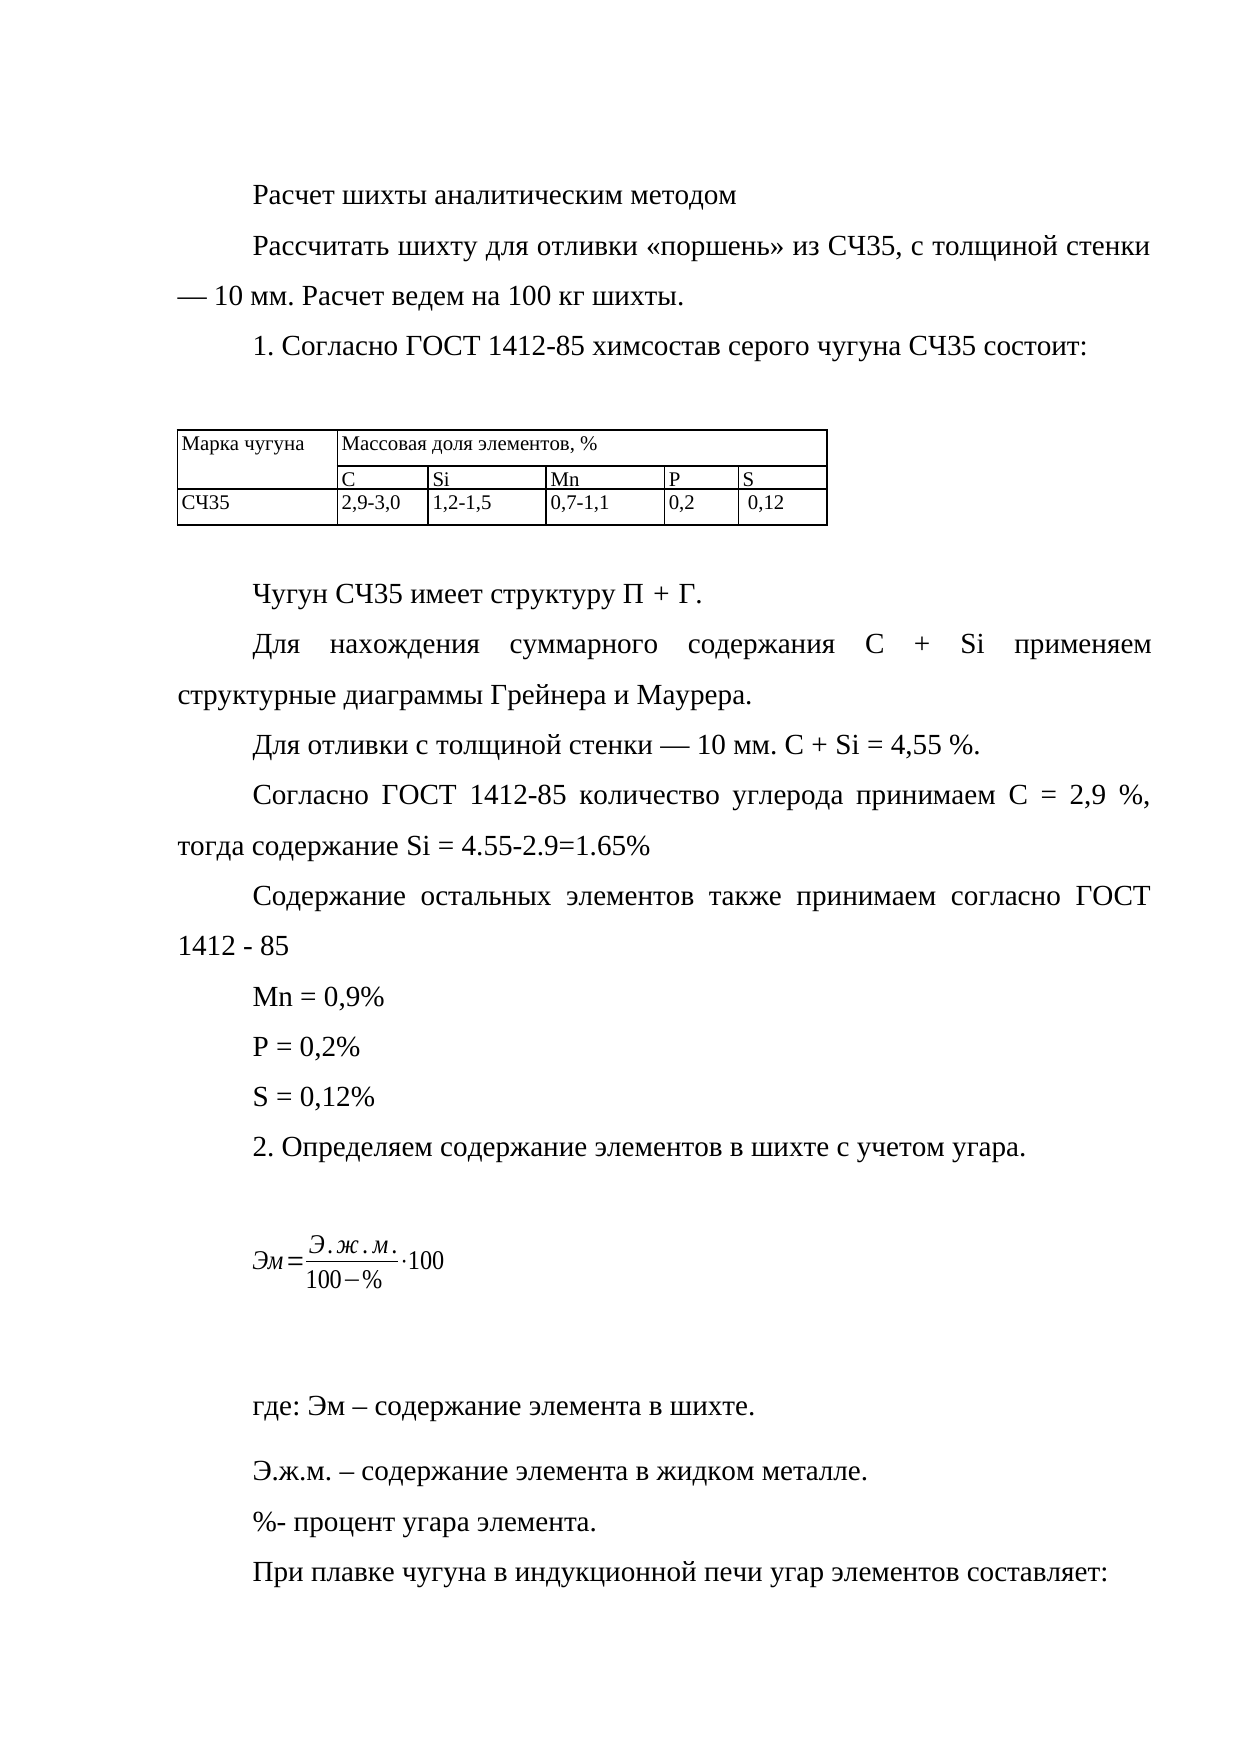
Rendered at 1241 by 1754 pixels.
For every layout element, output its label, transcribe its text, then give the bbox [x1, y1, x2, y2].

text Рассчитать шихту для отливки «поршень» из СЧ35, с толщиной стенки — 10 мм. Расчет ведем на 100 кг шихты. [177, 228, 1152, 312]
list Э.ж.м. – содержание элемента в жидком металле. [177, 1453, 1152, 1487]
text Для отливки с толщиной стенки — 10 мм. С + Si = 4,55 %. [177, 727, 1152, 761]
table_cell 0,7-1,1 [547, 490, 664, 524]
table_cell С [338, 467, 427, 488]
text Чугун СЧ35 имеет структуру П + Г. [177, 576, 1152, 610]
text Mn = 0,9% [177, 979, 1152, 1012]
table_cell Si [429, 467, 545, 488]
list При плавке чугуна в индукционной печи угар элементов составляет: [177, 1554, 1152, 1588]
table_header Массовая доля элементов, % [338, 431, 826, 465]
text 1. Согласно ГОСТ 1412-85 химсостав серого чугуна СЧ35 состоит: [177, 328, 1152, 362]
text Согласно ГОСТ 1412-85 количество углерода принимаем С = 2,9 %, тогда содержание Si = 4.55-2.9=1.65% [177, 777, 1152, 861]
table_cell 1,2-1,5 [429, 490, 545, 524]
text Для нахождения суммарного содержания С + Si применяем структурные диаграммы Грейнера и Маурера. [177, 626, 1152, 710]
table_cell [178, 465, 337, 488]
text 2. Определяем содержание элементов в шихте с учетом угара. [177, 1129, 1152, 1163]
text где: Эм – содержание элемента в шихте. [177, 1357, 1152, 1421]
table_header Марка чугуна [178, 431, 337, 465]
table_cell 0,12 [739, 490, 826, 524]
table_cell Mn [547, 467, 664, 488]
table_cell Р [665, 467, 738, 488]
list %- процент угара элемента. [177, 1504, 1152, 1537]
table_cell S [739, 467, 826, 488]
text Р = 0,2% [177, 1029, 1152, 1062]
table_cell 2,9-3,0 [338, 490, 427, 524]
table_cell 0,2 [665, 490, 738, 524]
table_cell СЧ35 [178, 490, 337, 524]
text Расчет шихты аналитическим методом [177, 177, 1152, 211]
text S = 0,12% [177, 1079, 1152, 1113]
text Содержание остальных элементов также принимаем согласно ГОСТ 1412 - 85 [177, 878, 1152, 962]
